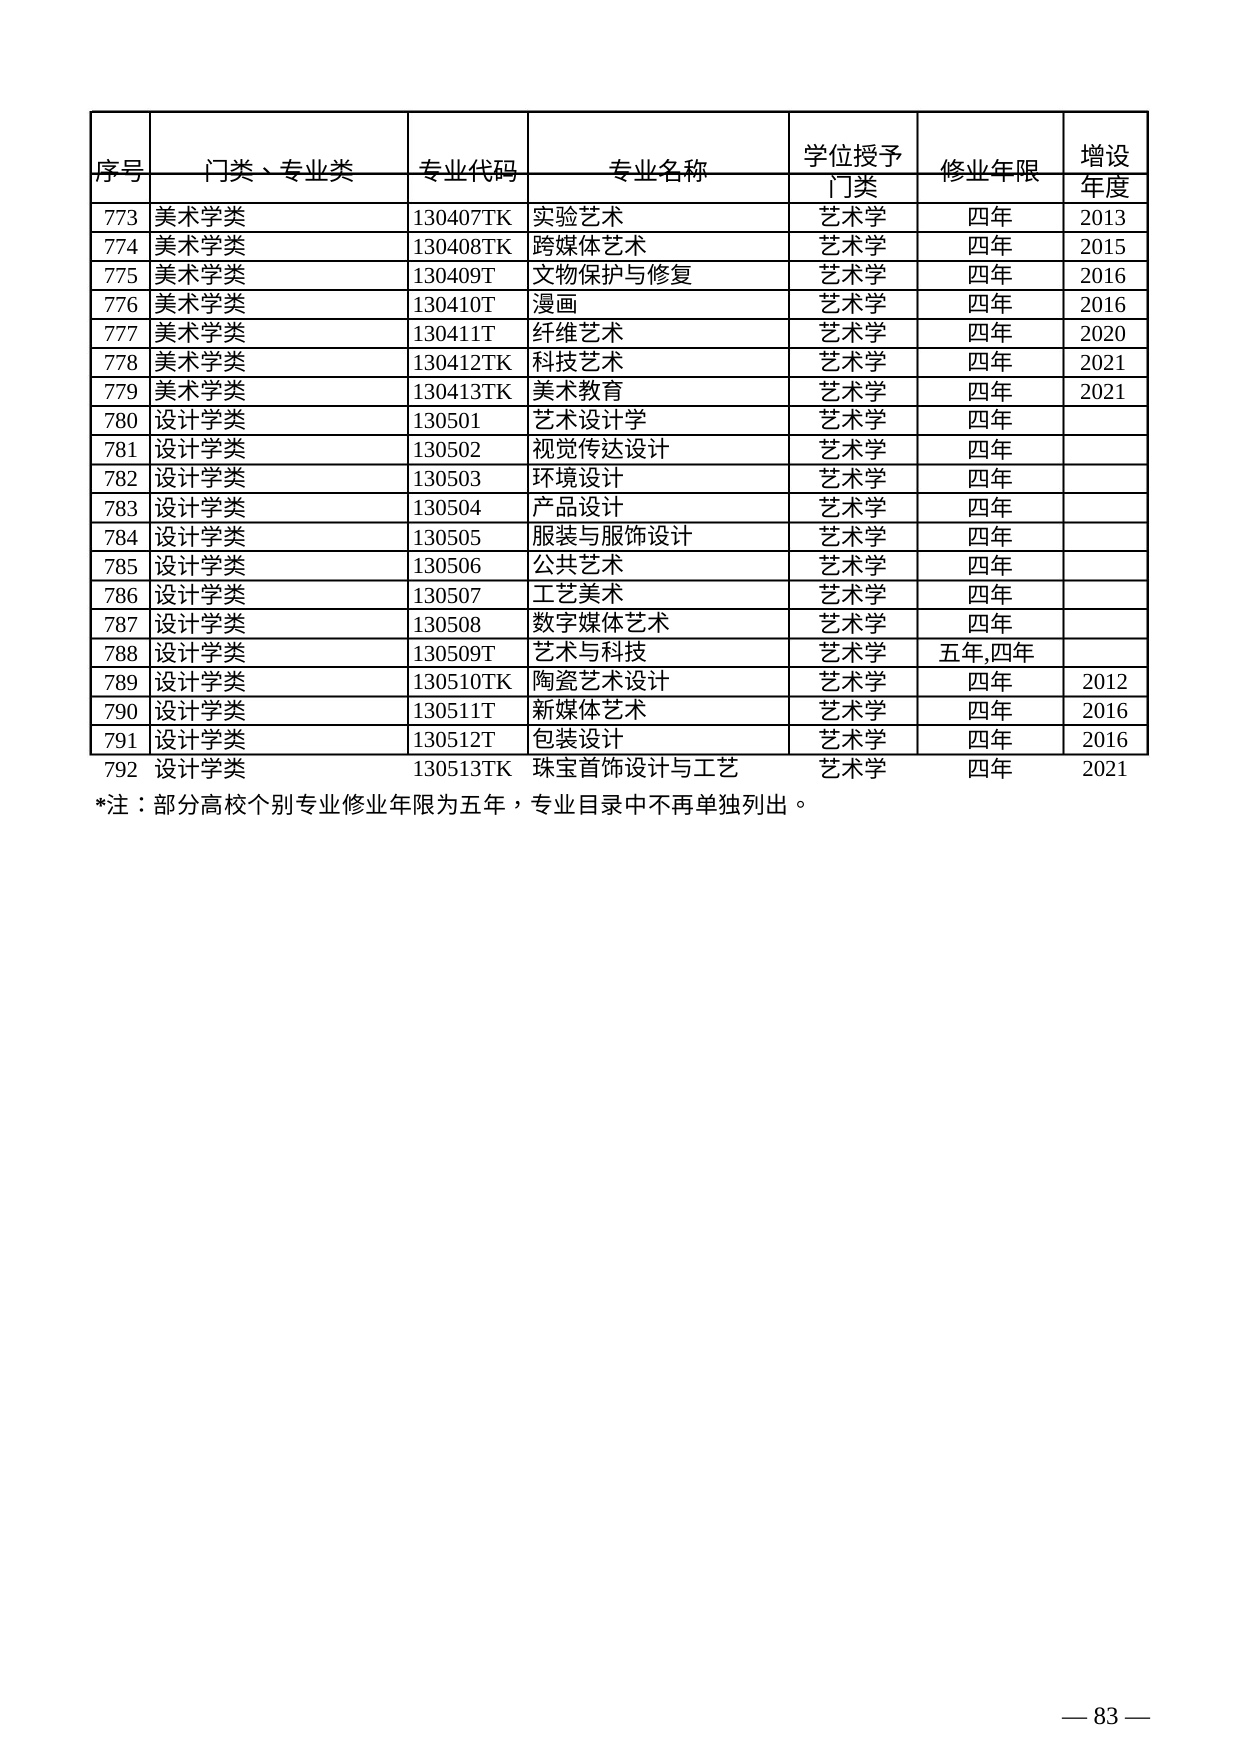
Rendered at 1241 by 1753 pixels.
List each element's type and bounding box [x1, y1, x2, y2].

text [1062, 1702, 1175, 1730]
picture [87, 108, 1151, 758]
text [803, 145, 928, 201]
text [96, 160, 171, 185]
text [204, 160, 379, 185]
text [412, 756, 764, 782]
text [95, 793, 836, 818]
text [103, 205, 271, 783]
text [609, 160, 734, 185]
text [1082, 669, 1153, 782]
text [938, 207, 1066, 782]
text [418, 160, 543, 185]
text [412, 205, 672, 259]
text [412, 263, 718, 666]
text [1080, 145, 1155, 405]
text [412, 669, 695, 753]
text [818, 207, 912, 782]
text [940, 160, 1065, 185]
